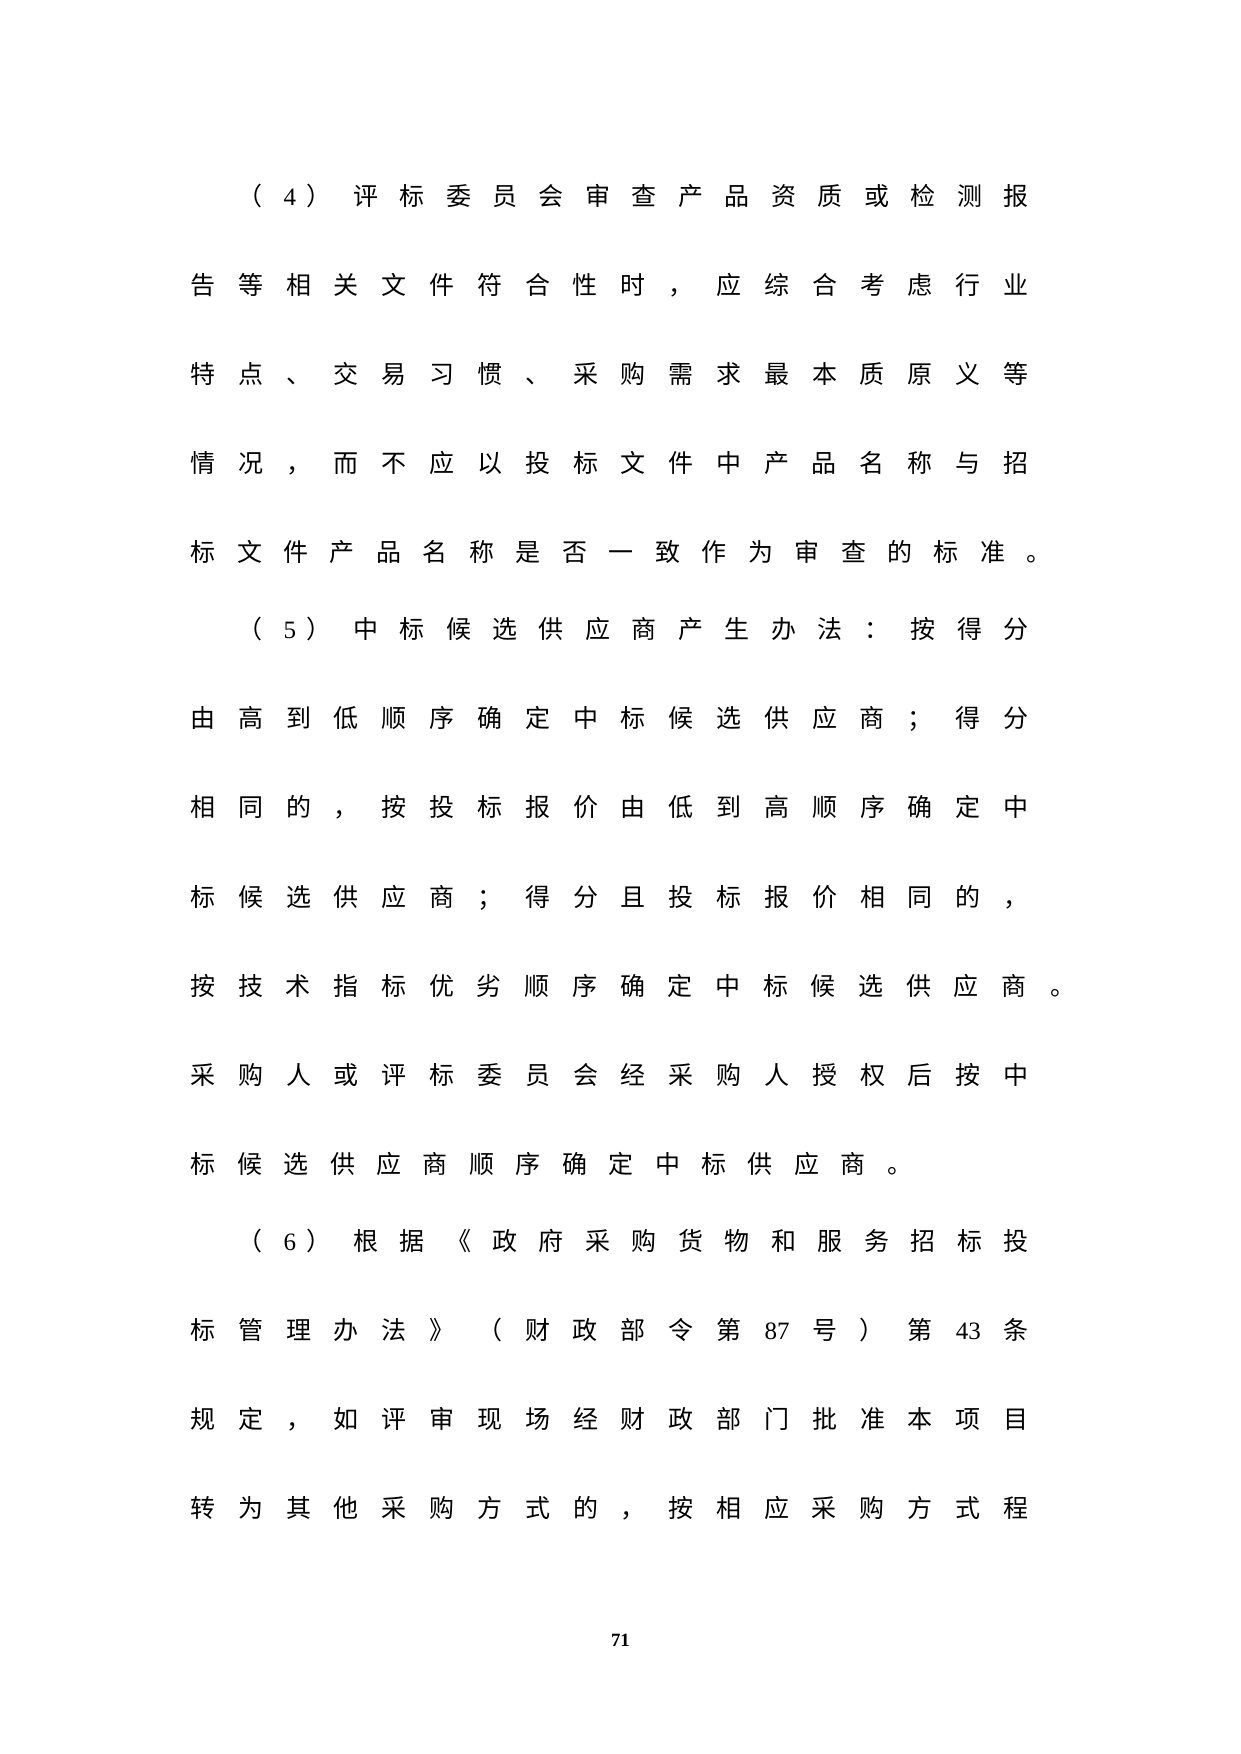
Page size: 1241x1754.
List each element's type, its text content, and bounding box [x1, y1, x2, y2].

text （4）评标委员会审查产品资质或检测报告等相关文件符合性时，应综合考虑行业特点、交易习惯、采购需求最本质原义等情况，而不应以投标文件中产品名称与招标文件产品名称是否一致作为审查的标准。 [190, 164, 1050, 580]
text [190, 1210, 1050, 1537]
text （5）中标候选供应商产生办法：按得分由高到低顺序确定中标候选供应商；得分相同的，按投标报价由低到高顺序确定中标候选供应商；得分且投标报价相同的，按技术指标优劣顺序确定中标候选供应商。采购人或评标委员会经采购人授权后按中标候选供应商顺序确定中标供应商。 [190, 598, 1050, 1192]
